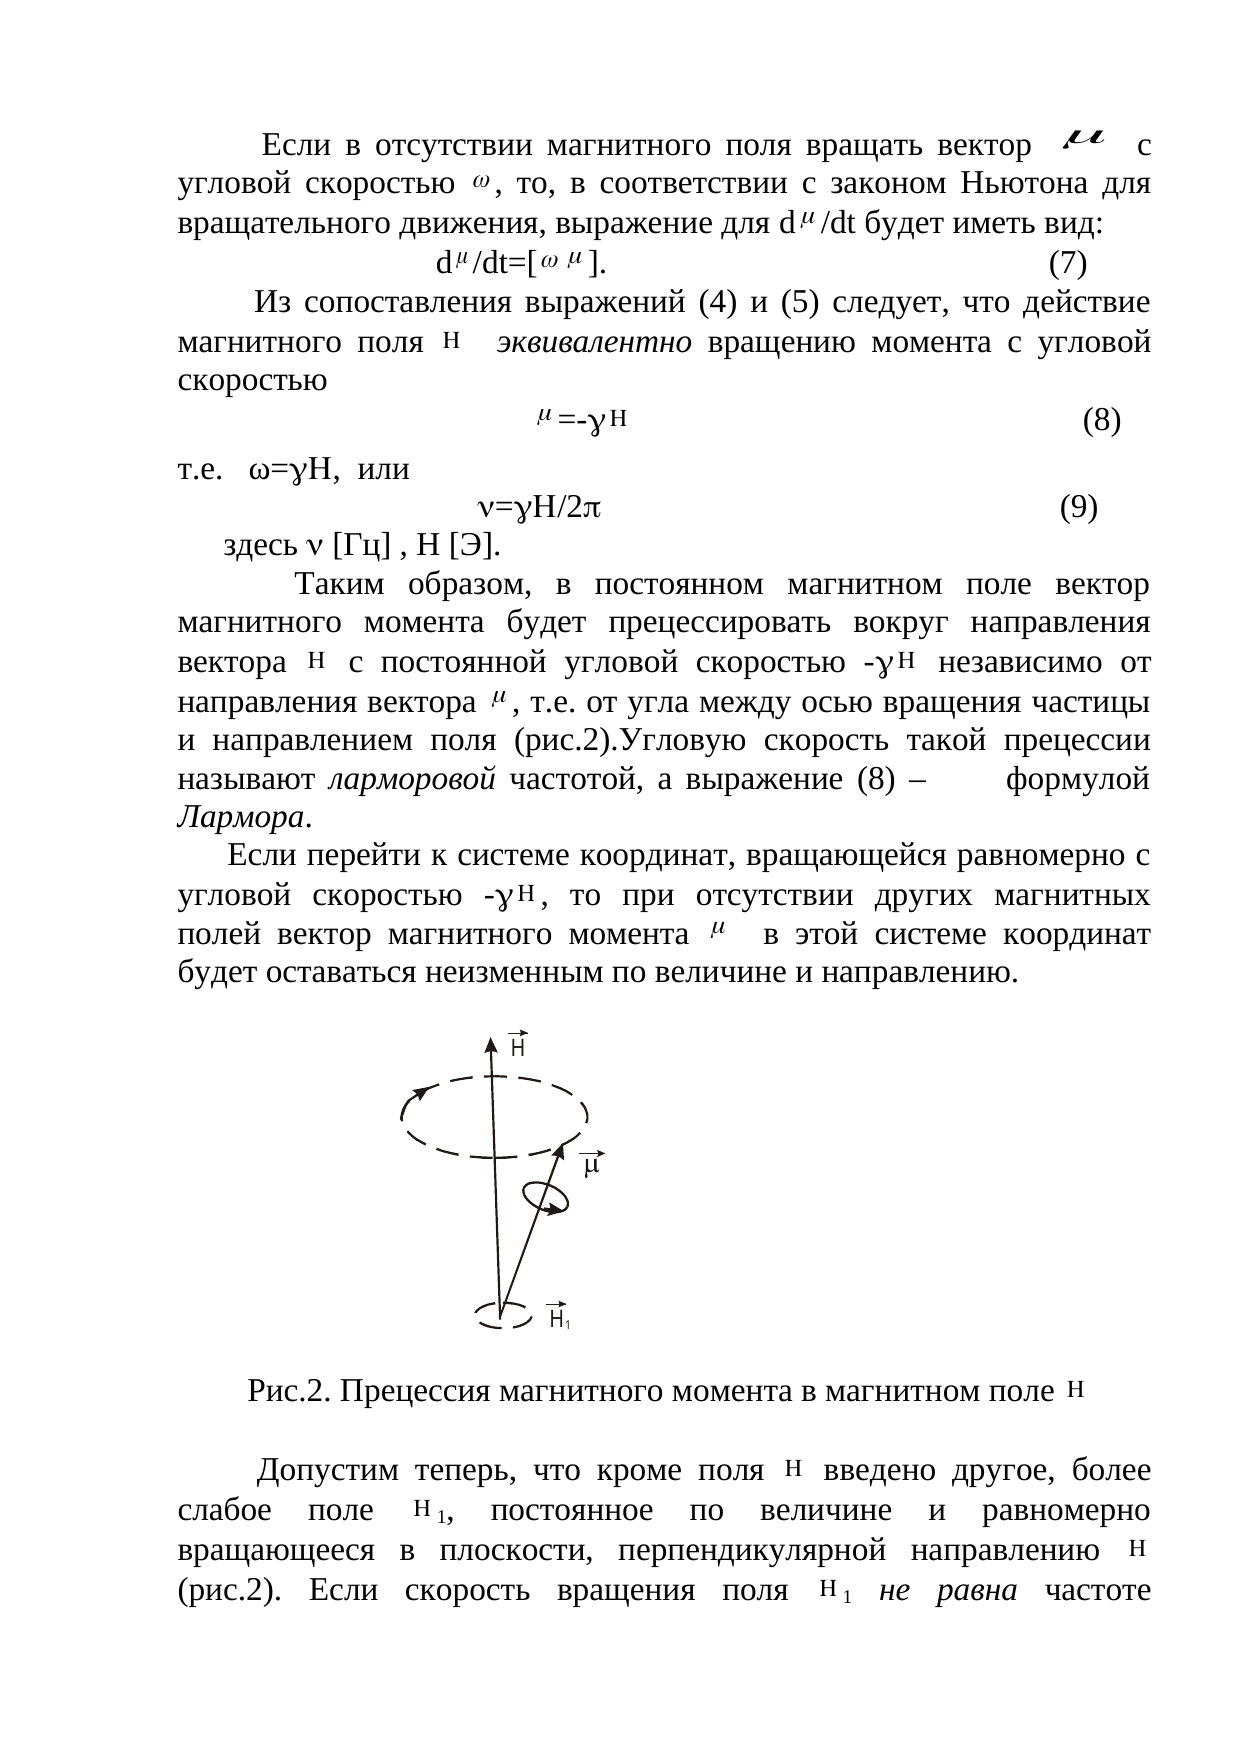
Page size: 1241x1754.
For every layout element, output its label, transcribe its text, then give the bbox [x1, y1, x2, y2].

text Рис.2. Прецессия магнитного момента в магнитном поле [177, 1369, 1152, 1409]
text =/2 (9) [177, 486, 1152, 525]
text Если в отсутствии магнитного поля вращать вектор с угловой скоростью , то, в соответствии с законом Ньютона для вращательного движения, выражение для d/dt будет иметь вид: [177, 118, 1152, 241]
text Если перейти к системе координат, вращающейся равномерно с угловой скоростью -, то при отсутствии других магнитных полей вектор магнитного момента в этой системе координат будет оставаться неизменным по величине и направлению. [177, 835, 1152, 990]
text здесь [Гц] , H [Э]. [215, 525, 1152, 563]
text Таким образом, в постоянном магнитном поле вектор магнитного момента будет прецессировать вокруг направления вектора с постоянной угловой скоростью - независимо от направления вектора , т.е. от угла между осью вращения частицы и направлением поля (рис.2).Угловую скорость такой прецессии называют ларморовой частотой, а выражение (8) – формулой Лармора. [177, 563, 1152, 835]
text =- (8) [252, 398, 1152, 448]
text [177, 1447, 1152, 1607]
text d/dt=[]. (7) [177, 241, 1152, 281]
text Из сопоставления выражений (4) и (5) следует, что действие магнитного поля эквивалентно вращению момента с угловой скоростью [177, 281, 1152, 398]
text т.е. ω=, или [177, 448, 1152, 486]
